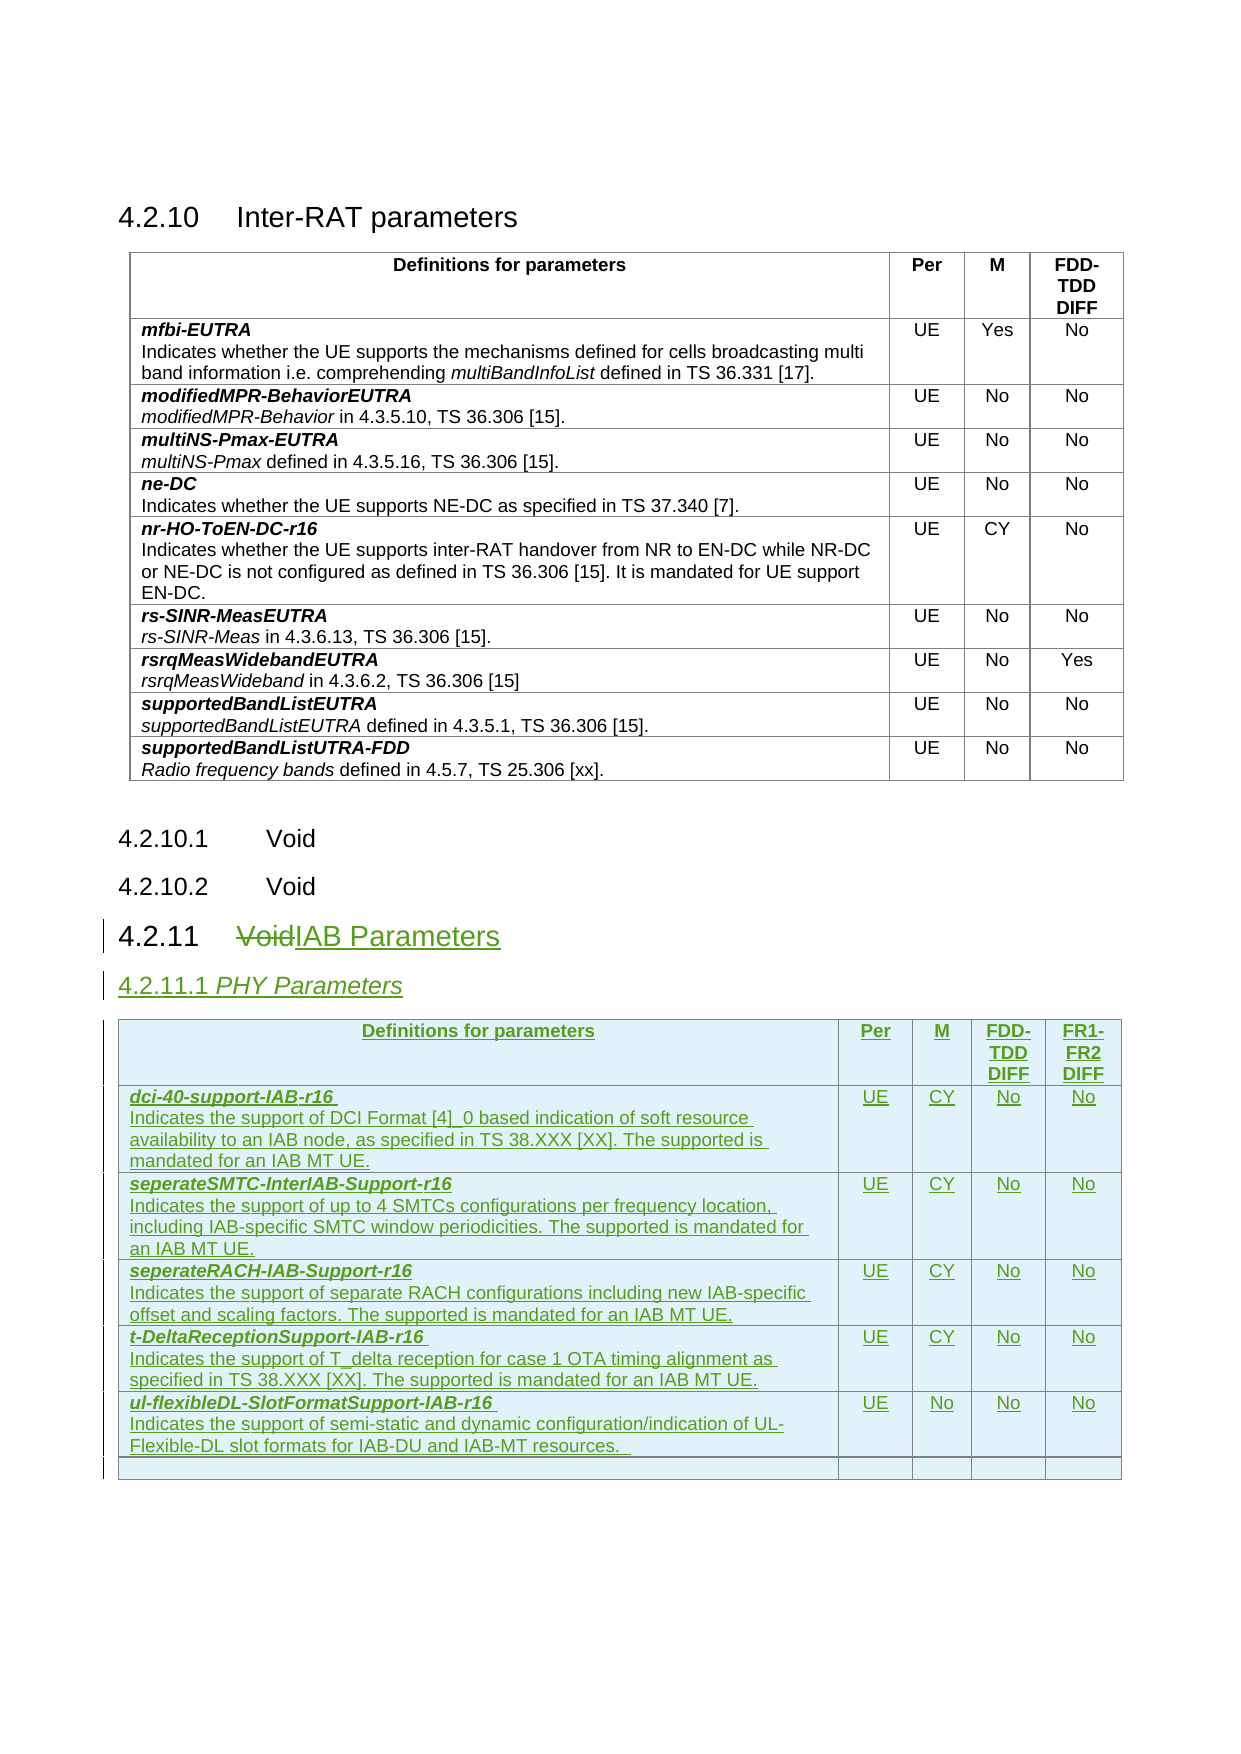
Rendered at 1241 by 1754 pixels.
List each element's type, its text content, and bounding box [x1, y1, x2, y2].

table_cell rsrqMeasWidebandEUTRA rsrqMeasWideband in 4.3.6.2, TS 36.306 [15] [131, 649, 889, 692]
table_header M [965, 253, 1029, 318]
table_cell UE [890, 737, 964, 780]
table_cell Yes [1031, 649, 1123, 692]
table_cell supportedBandListUTRA-FDD Radio frequency bands defined in 4.5.7, TS 25.306 [xx]. [131, 737, 889, 780]
table_cell supportedBandListEUTRA supportedBandListEUTRA defined in 4.3.5.1, TS 36.306 [15]. [131, 693, 889, 736]
table_cell UE [890, 429, 964, 472]
table_cell UE [890, 385, 964, 428]
table_cell No [1031, 737, 1123, 780]
subtitle 4.2.10 Inter-RAT parameters [118, 200, 1122, 233]
table_cell nr-HO-ToEN-DC-r16 Indicates whether the UE supports inter-RAT handover from NR to EN-DC while NR-DC or NE-DC is not configured as defined in TS 36.306 [15]. It is mandated for UE support EN-DC. [131, 517, 889, 603]
subtitle 4.2.10.1 Void [118, 824, 1122, 853]
table_cell No [965, 473, 1029, 516]
table_cell UE [890, 473, 964, 516]
table_cell multiNS-Pmax-EUTRA multiNS-Pmax defined in 4.3.5.16, TS 36.306 [15]. [131, 429, 889, 472]
table_cell No [1031, 693, 1123, 736]
table_cell UE [890, 517, 964, 603]
table_cell No [1031, 385, 1123, 428]
table_cell No [965, 385, 1029, 428]
table_cell No [1031, 319, 1123, 384]
table_cell No [965, 693, 1029, 736]
table_cell UE [890, 605, 964, 648]
table_cell No [1031, 517, 1123, 603]
table_cell No [1031, 605, 1123, 648]
table_cell ne-DC Indicates whether the UE supports NE-DC as specified in TS 37.340 [7]. [131, 473, 889, 516]
table_cell UE [890, 319, 964, 384]
table_header Definitions for parameters [131, 253, 889, 318]
subtitle 4.2.11 [118, 919, 1122, 953]
table_cell Yes [965, 319, 1029, 384]
table_header FDD-TDD DIFF [1031, 253, 1123, 318]
table_cell rs-SINR-MeasEUTRA rs-SINR-Meas in 4.3.6.13, TS 36.306 [15]. [131, 605, 889, 648]
table_cell mfbi-EUTRA Indicates whether the UE supports the mechanisms defined for cells broadcasting multi band information i.e. comprehending multiBandInfoList defined in TS 36.331 [17]. [131, 319, 889, 384]
table_cell modifiedMPR-BehaviorEUTRA modifiedMPR-Behavior in 4.3.5.10, TS 36.306 [15]. [131, 385, 889, 428]
table_cell No [1031, 473, 1123, 516]
table_cell UE [890, 649, 964, 692]
table_cell No [1031, 429, 1123, 472]
table_cell No [965, 429, 1029, 472]
table_cell UE [890, 693, 964, 736]
subtitle 4.2.10.2 Void [118, 872, 1122, 900]
table_header Per [890, 253, 964, 318]
table_cell CY [965, 517, 1029, 603]
table_cell No [965, 649, 1029, 692]
table_cell No [965, 737, 1029, 780]
table_cell No [965, 605, 1029, 648]
